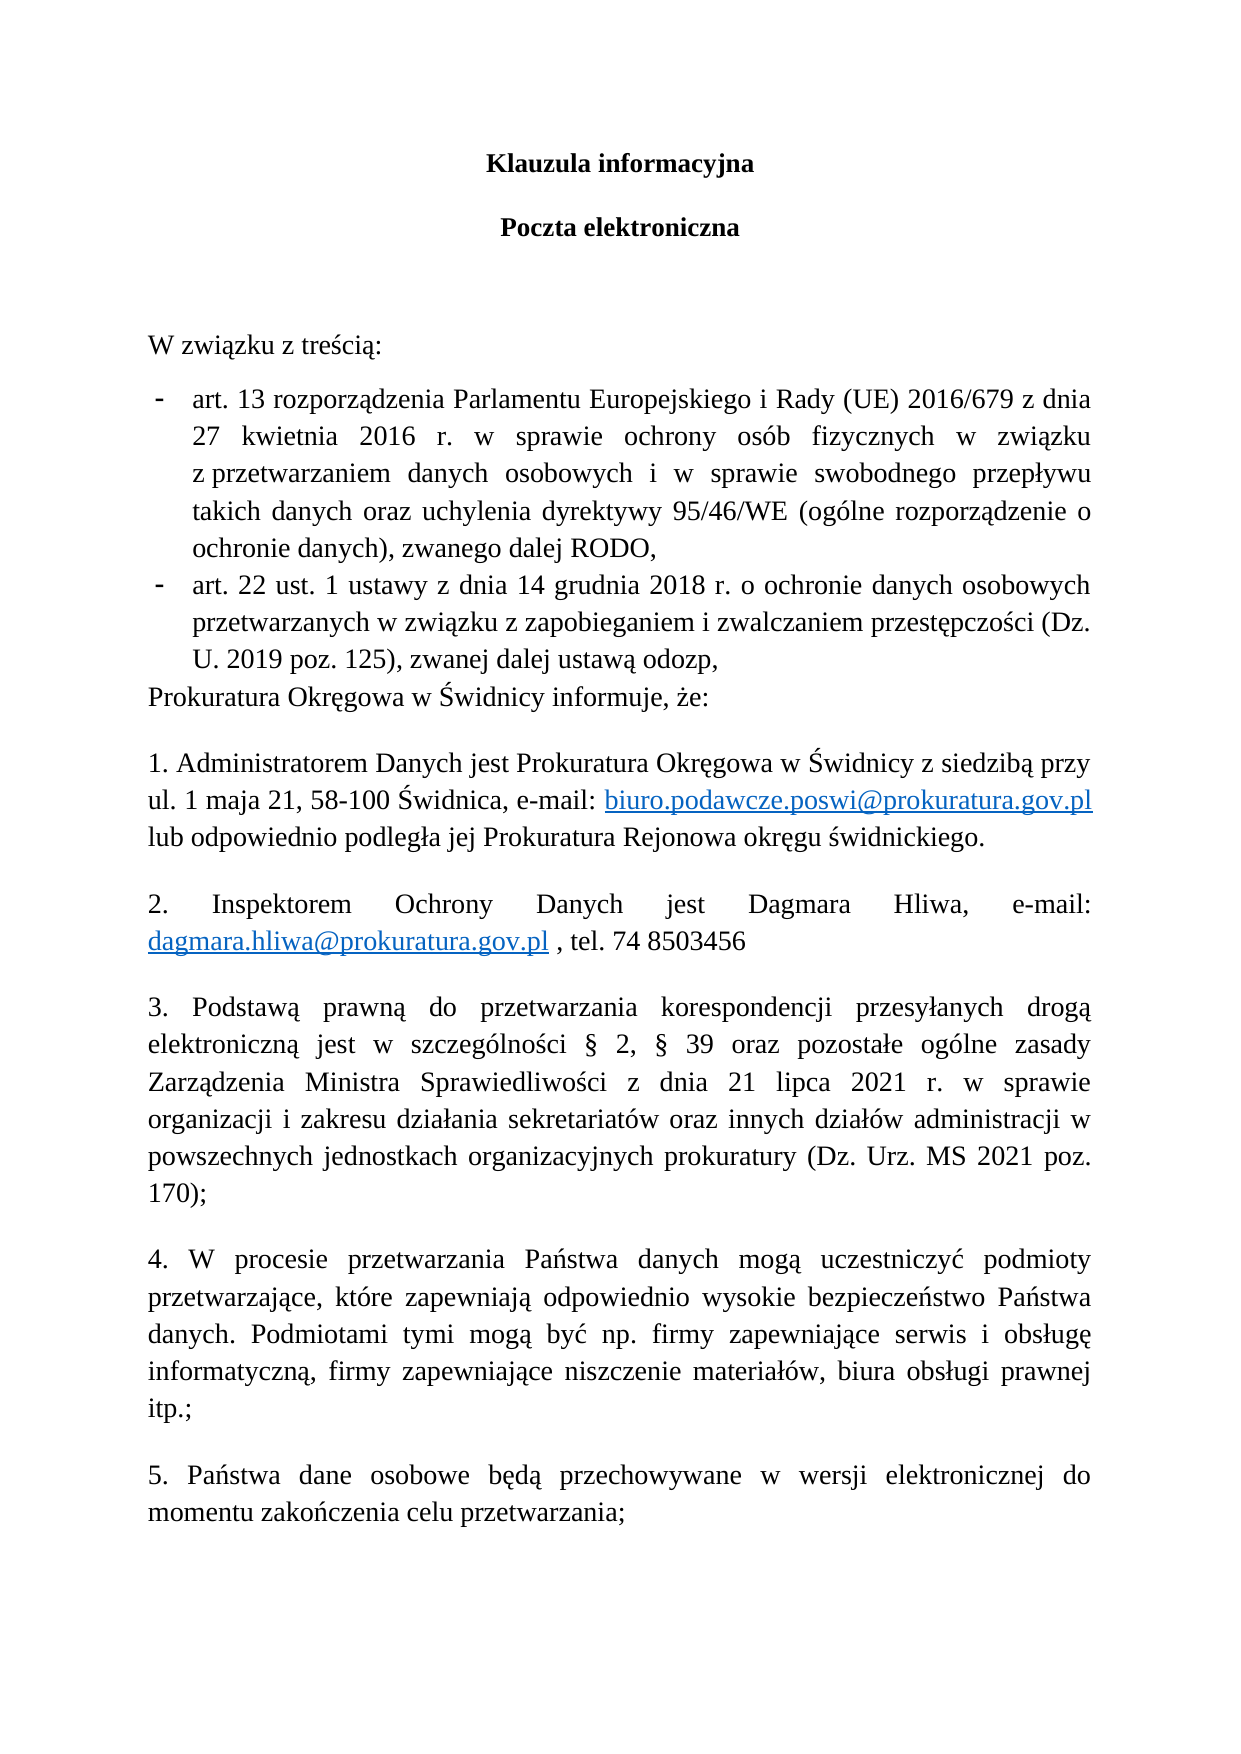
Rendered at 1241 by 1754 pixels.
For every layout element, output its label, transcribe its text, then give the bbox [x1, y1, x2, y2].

text 3. Podstawą prawną do przetwarzania korespondencji przesyłanych drogą elektroniczną jest w szczególności § 2, § 39 oraz pozostałe ogólne zasady Zarządzenia Ministra Sprawiedliwości z dnia 21 lipca 2021 r. w sprawie organizacji i zakresu działania sekretariatów oraz innych działów administracji w powszechnych jednostkach organizacyjnych prokuratury (Dz. Urz. MS 2021 poz. 170); [148, 990, 1093, 1209]
text Poczta elektroniczna [148, 211, 1093, 242]
text 2. Inspektorem Ochrony Danych jest Dagmara Hliwa, e-mail: dagmara.hliwa@prokuratura.gov.pl , tel. 74 8503456 [148, 887, 1093, 956]
text 1. Administratorem Danych jest Prokuratura Okręgowa w Świdnicy z siedzibą przy ul. 1 maja 21, 58-100 Świdnica, e-mail: biuro.podawcze.poswi@prokuratura.gov.pl lub odpowiednio podległa jej Prokuratura Rejonowa okręgu świdnickiego. [148, 746, 1093, 853]
text 5. Państwa dane osobowe będą przechowywane w wersji elektronicznej do momentu zakończenia celu przetwarzania; [148, 1458, 1093, 1527]
text Klauzula informacyjna [148, 148, 1093, 179]
text W związku z treścią: [148, 328, 1093, 361]
list art. 13 rozporządzenia Parlamentu Europejskiego i Rady (UE) 2016/679 z dnia 27 kwietnia 2016 r. w sprawie ochrony osób fizycznych w związku z przetwarzaniem danych osobowych i w sprawie swobodnego przepływu takich danych oraz uchylenia dyrektywy 95/46/WE (ogólne rozporządzenie o ochronie danych), zwanego dalej RODO, [154, 382, 1093, 563]
text Prokuratura Okręgowa w Świdnicy informuje, że: [148, 680, 1093, 712]
text 4. W procesie przetwarzania Państwa danych mogą uczestniczyć podmioty przetwarzające, które zapewniają odpowiednio wysokie bezpieczeństwo Państwa danych. Podmiotami tymi mogą być np. firmy zapewniające serwis i obsługę informatyczną, firmy zapewniające niszczenie materiałów, biura obsługi prawnej itp.; [148, 1243, 1093, 1424]
list art. 22 ust. 1 ustawy z dnia 14 grudnia 2018 r. o ochronie danych osobowych przetwarzanych w związku z zapobieganiem i zwalczaniem przestępczości (Dz. U. 2019 poz. 125), zwanej dalej ustawą odozp, [154, 568, 1093, 675]
